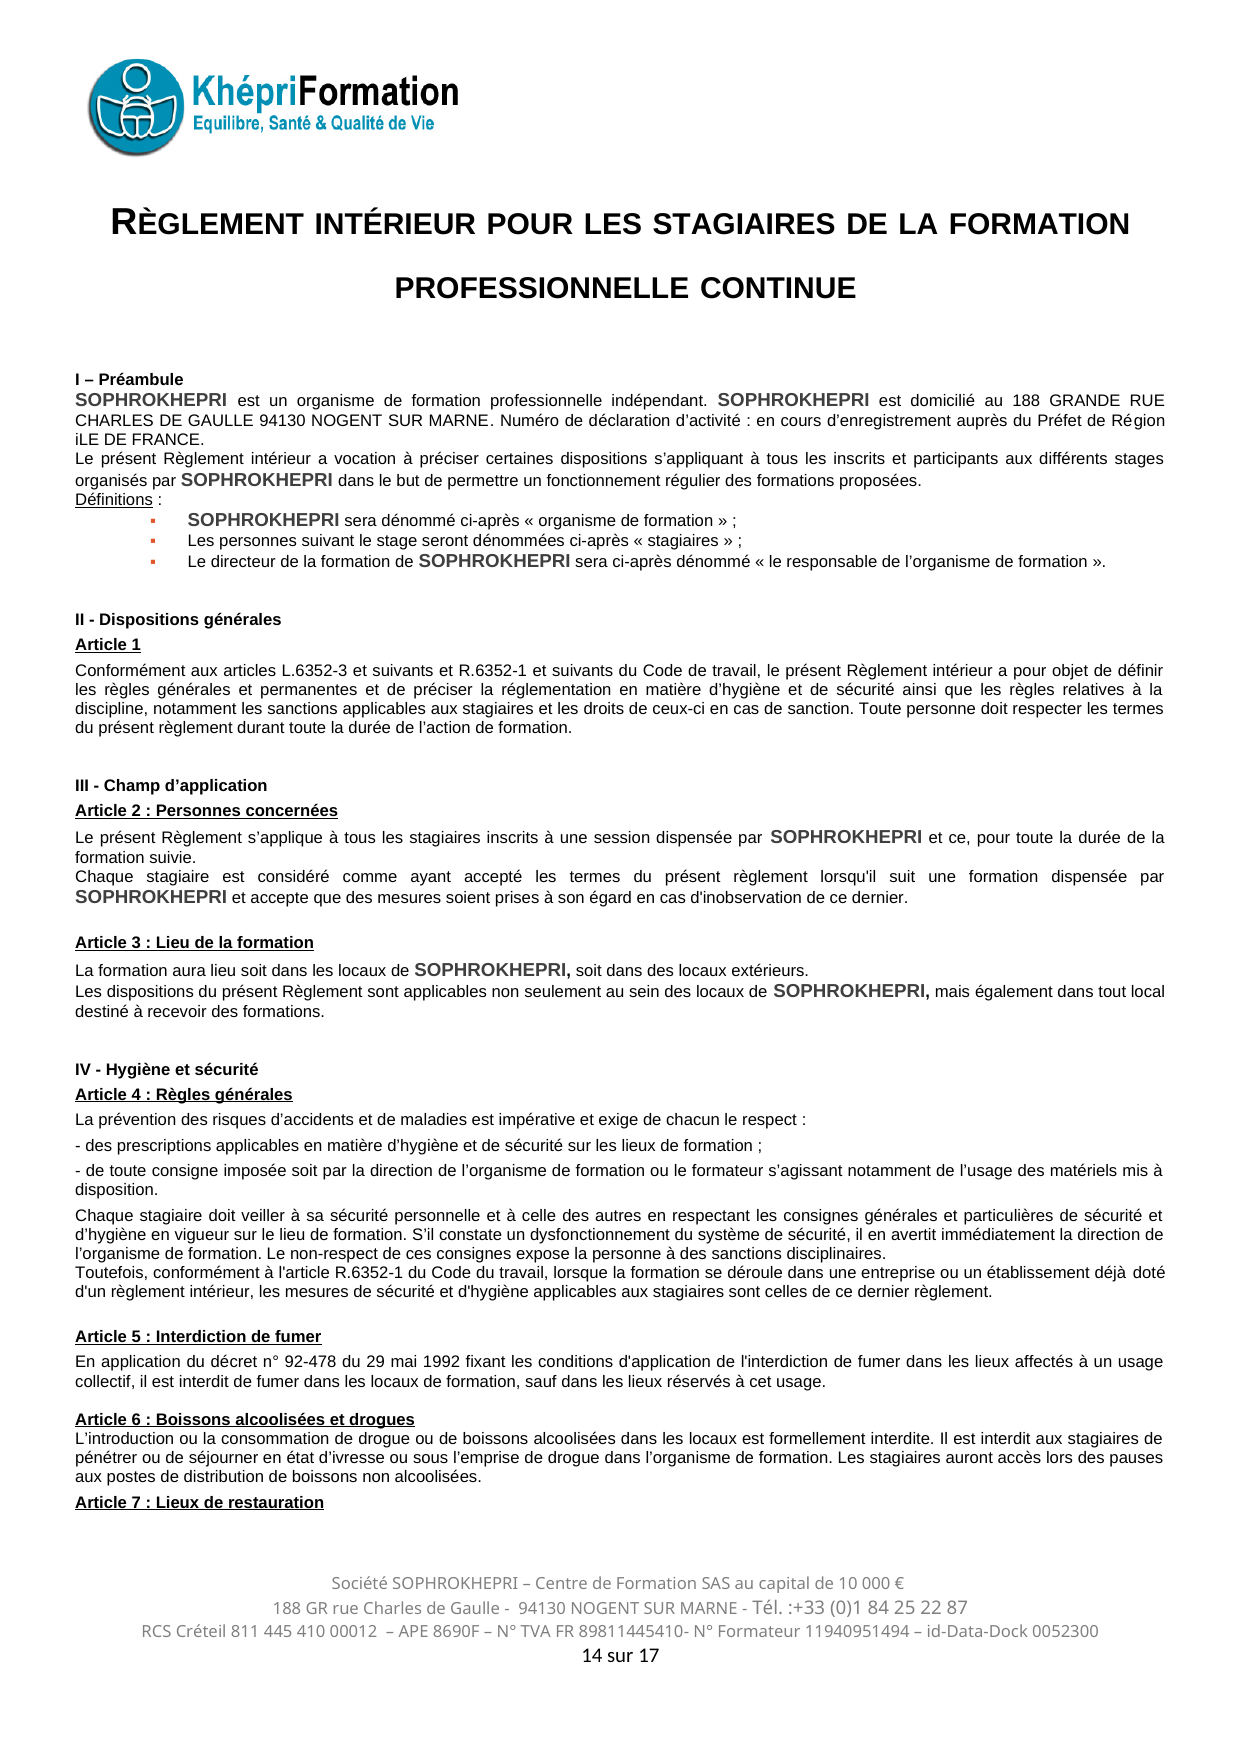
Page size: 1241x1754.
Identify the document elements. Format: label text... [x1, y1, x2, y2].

text Article 2 : Personnes concernées [75, 801, 1165, 820]
text Les dispositions du présent Règlement sont applicables non seulement au sein des locaux de SOPHROKHEPRI, mais également dans tout local destiné à recevoir des formations. [75, 980, 1165, 1021]
text Le présent Règlement intérieur a vocation à préciser certaines dispositions s’appliquant à tous les inscrits et participants aux différents stages organisés par SOPHROKHEPRI dans le but de permettre un fonctionnement régulier des formations proposées. [75, 449, 1165, 490]
text Article 4 : Règles générales [75, 1085, 1165, 1104]
text Article 7 : Lieux de restauration [75, 1493, 1165, 1512]
text En application du décret n° 92-478 du 29 mai 1992 fixant les conditions d'application de l'interdiction de fumer dans les lieux affectés à un usage collectif, il est interdit de fumer dans les locaux de formation, sauf dans les lieux réservés à cet usage. [75, 1352, 1165, 1391]
text Chaque stagiaire est considéré comme ayant accepté les termes du présent règlement lorsqu'il suit une formation dispensée par SOPHROKHEPRI et accepte que des mesures soient prises à son égard en cas d'inobservation de ce dernier. [75, 867, 1165, 908]
text L’introduction ou la consommation de drogue ou de boissons alcoolisées dans les locaux est formellement interdite. Il est interdit aux stagiaires de pénétrer ou de séjourner en état d’ivresse ou sous l’emprise de drogue dans l’organisme de formation. Les stagiaires auront accès lors des pauses aux postes de distribution de boissons non alcoolisées. [75, 1429, 1165, 1486]
list SOPHROKHEPRI sera dénommé ci-après « organisme de formation » ; [150, 509, 1165, 531]
text Toutefois, conformément à l'article R.6352-1 du Code du travail, lorsque la formation se déroule dans une entreprise ou un établissement déjà doté d'un règlement intérieur, les mesures de sécurité et d'hygiène applicables aux stagiaires sont celles de ce dernier règlement. [75, 1263, 1165, 1301]
text La formation aura lieu soit dans les locaux de SOPHROKHEPRI, soit dans des locaux extérieurs. [75, 959, 1165, 980]
text - de toute consigne imposée soit par la direction de l’organisme de formation ou le formateur s’agissant notamment de l’usage des matériels mis à disposition. [75, 1161, 1165, 1199]
text IV - Hygiène et sécurité [75, 1059, 1165, 1078]
text SOPHROKHEPRI est un organisme de formation professionnelle indépendant. SOPHROKHEPRI est domicilié au 188 GRANDE RUE CHARLES DE GAULLE 94130 NOGENT SUR MARNE. Numéro de déclaration d’activité : en cours d’enregistrement auprès du Préfet de Région iLE DE FRANCE. [75, 389, 1165, 449]
text II - Dispositions générales [75, 610, 1165, 629]
picture [79, 52, 469, 159]
text Définitions : [75, 490, 1165, 509]
text La prévention des risques d’accidents et de maladies est impérative et exige de chacun le respect : [75, 1110, 1165, 1129]
text I – Préambule [75, 370, 1165, 389]
text - des prescriptions applicables en matière d’hygiène et de sécurité sur les lieux de formation ; [75, 1136, 1165, 1155]
text Article 3 : Lieu de la formation [75, 933, 1165, 952]
text Règlement intérieur pour les stagiaires de la formation [75, 199, 1165, 242]
text Article 1 [75, 635, 1165, 654]
text III - Champ d’application [75, 776, 1165, 795]
text professionnelle continue [75, 263, 1165, 306]
list Les personnes suivant le stage seront dénommées ci-après « stagiaires » ; [150, 531, 1165, 550]
text Le présent Règlement s’applique à tous les stagiaires inscrits à une session dispensée par SOPHROKHEPRI et ce, pour toute la durée de la formation suivie. [75, 826, 1165, 867]
text Chaque stagiaire doit veiller à sa sécurité personnelle et à celle des autres en respectant les consignes générales et particulières de sécurité et d’hygiène en vigueur sur le lieu de formation. S’il constate un dysfonctionnement du système de sécurité, il en avertit immédiatement la direction de l’organisme de formation. Le non-respect de ces consignes expose la personne à des sanctions disciplinaires. [75, 1206, 1165, 1263]
list Le directeur de la formation de SOPHROKHEPRI sera ci-après dénommé « le responsable de l’organisme de formation ». [150, 550, 1165, 571]
text Article 5 : Interdiction de fumer [75, 1327, 1165, 1346]
text Conformément aux articles L.6352-3 et suivants et R.6352-1 et suivants du Code de travail, le présent Règlement intérieur a pour objet de définir les règles générales et permanentes et de préciser la réglementation en matière d’hygiène et de sécurité ainsi que les règles relatives à la discipline, notamment les sanctions applicables aux stagiaires et les droits de ceux-ci en cas de sanction. Toute personne doit respecter les termes du présent règlement durant toute la durée de l’action de formation. [75, 661, 1165, 737]
text Article 6 : Boissons alcoolisées et drogues [75, 1410, 1165, 1429]
